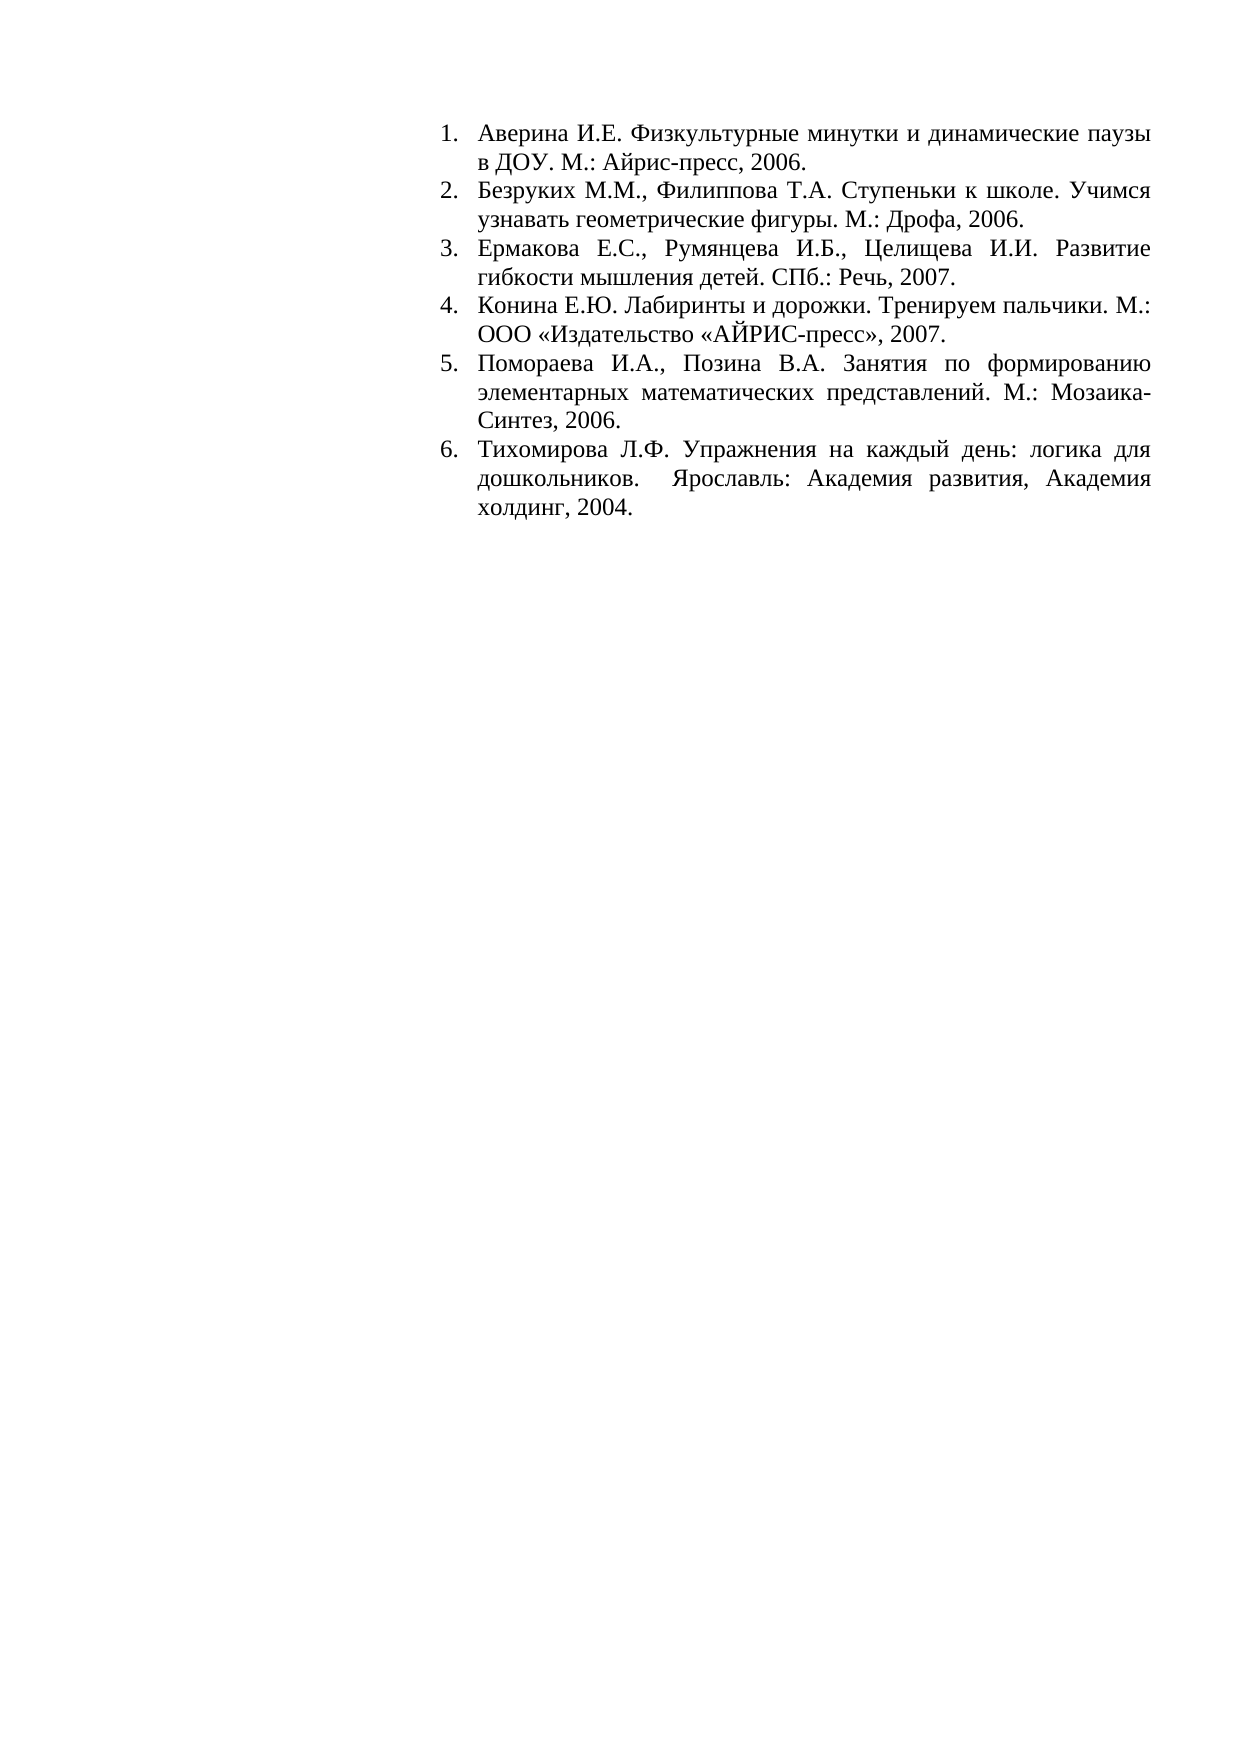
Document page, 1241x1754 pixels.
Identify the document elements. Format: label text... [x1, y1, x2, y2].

list Тихомирова Л.Ф. Упражнения на каждый день: логика для дошкольников. Ярославль: Академия развития, Академия холдинг, 2004. [440, 434, 1152, 521]
list Конина Е.Ю. Лабиринты и дорожки. Тренируем пальчики. М.: ООО «Издательство «АЙРИС-пресс», 2007. [440, 291, 1152, 348]
list Помораева И.А., Позина В.А. Занятия по формированию элементарных математических представлений. М.: Мозаика-Синтез, 2006. [440, 348, 1152, 434]
list Аверина И.Е. Физкультурные минутки и динамические паузы в ДОУ. М.: Айрис-пресс, 2006. [440, 118, 1152, 176]
list Ермакова Е.С., Румянцева И.Б., Целищева И.И. Развитие гибкости мышления детей. СПб.: Речь, 2007. [440, 233, 1152, 291]
list Безруких М.М., Филиппова Т.А. Ступеньки к школе. Учимся узнавать геометрические фигуры. М.: Дрофа, 2006. [440, 176, 1152, 233]
